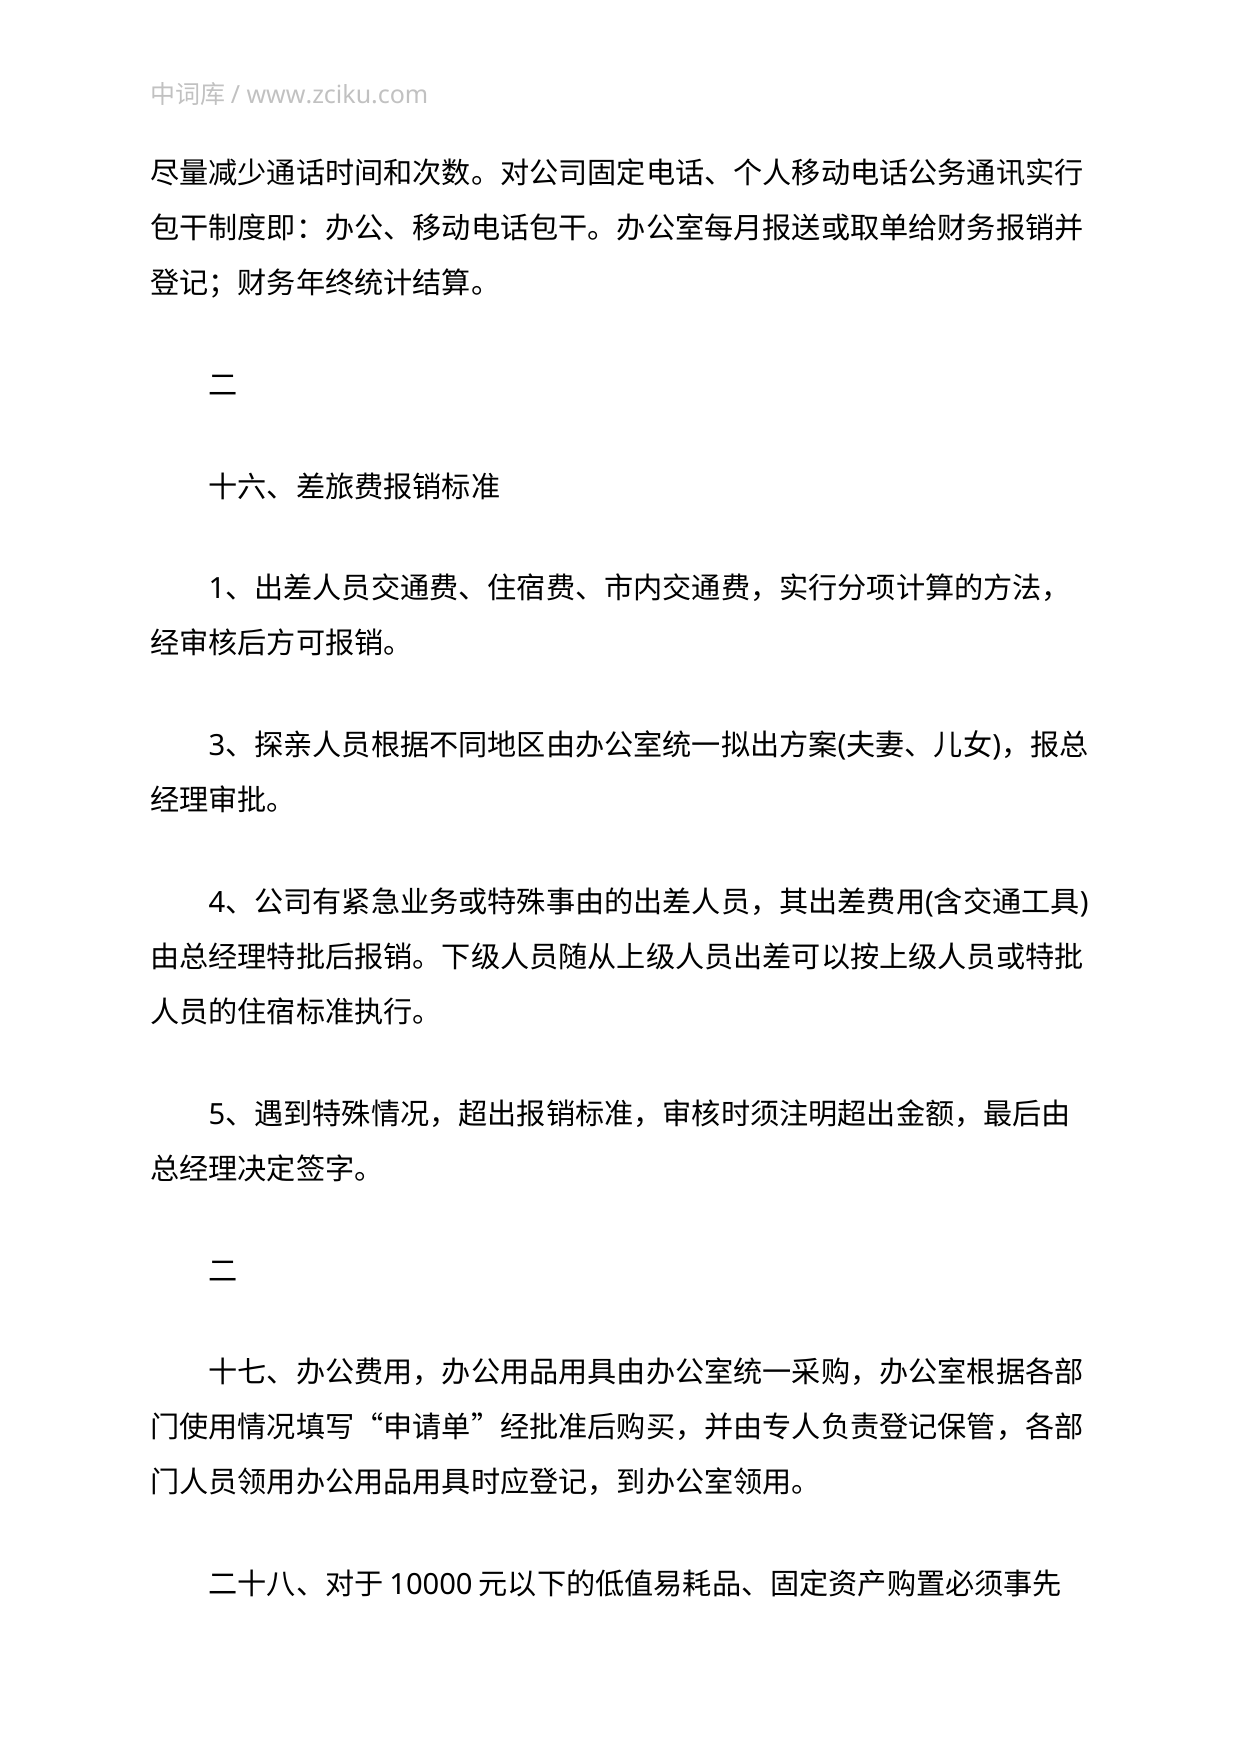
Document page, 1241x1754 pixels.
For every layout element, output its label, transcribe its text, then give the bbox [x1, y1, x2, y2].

text 二 [150, 362, 1090, 404]
text 3、探亲人员根据不同地区由办公室统一拟出方案(夫妻、儿女)，报总经理审批。 [150, 722, 1090, 819]
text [150, 1560, 1090, 1603]
text 十七、办公费用，办公用品用具由办公室统一采购，办公室根据各部门使用情况填写“申请单”经批准后购买，并由专人负责登记保管，各部门人员领用办公用品用具时应登记，到办公室领用。 [150, 1349, 1090, 1501]
text 1、出差人员交通费、住宿费、市内交通费，实行分项计算的方法，经审核后方可报销。 [150, 565, 1090, 662]
text 4、公司有紧急业务或特殊事由的出差人员，其出差费用(含交通工具)由总经理特批后报销。下级人员随从上级人员出差可以按上级人员或特批人员的住宿标准执行。 [150, 879, 1090, 1031]
text 十六、差旅费报销标准 [150, 463, 1090, 506]
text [150, 150, 1090, 302]
text 5、遇到特殊情况，超出报销标准，审核时须注明超出金额，最后由总经理决定签字。 [150, 1090, 1090, 1188]
text 二 [150, 1247, 1090, 1289]
